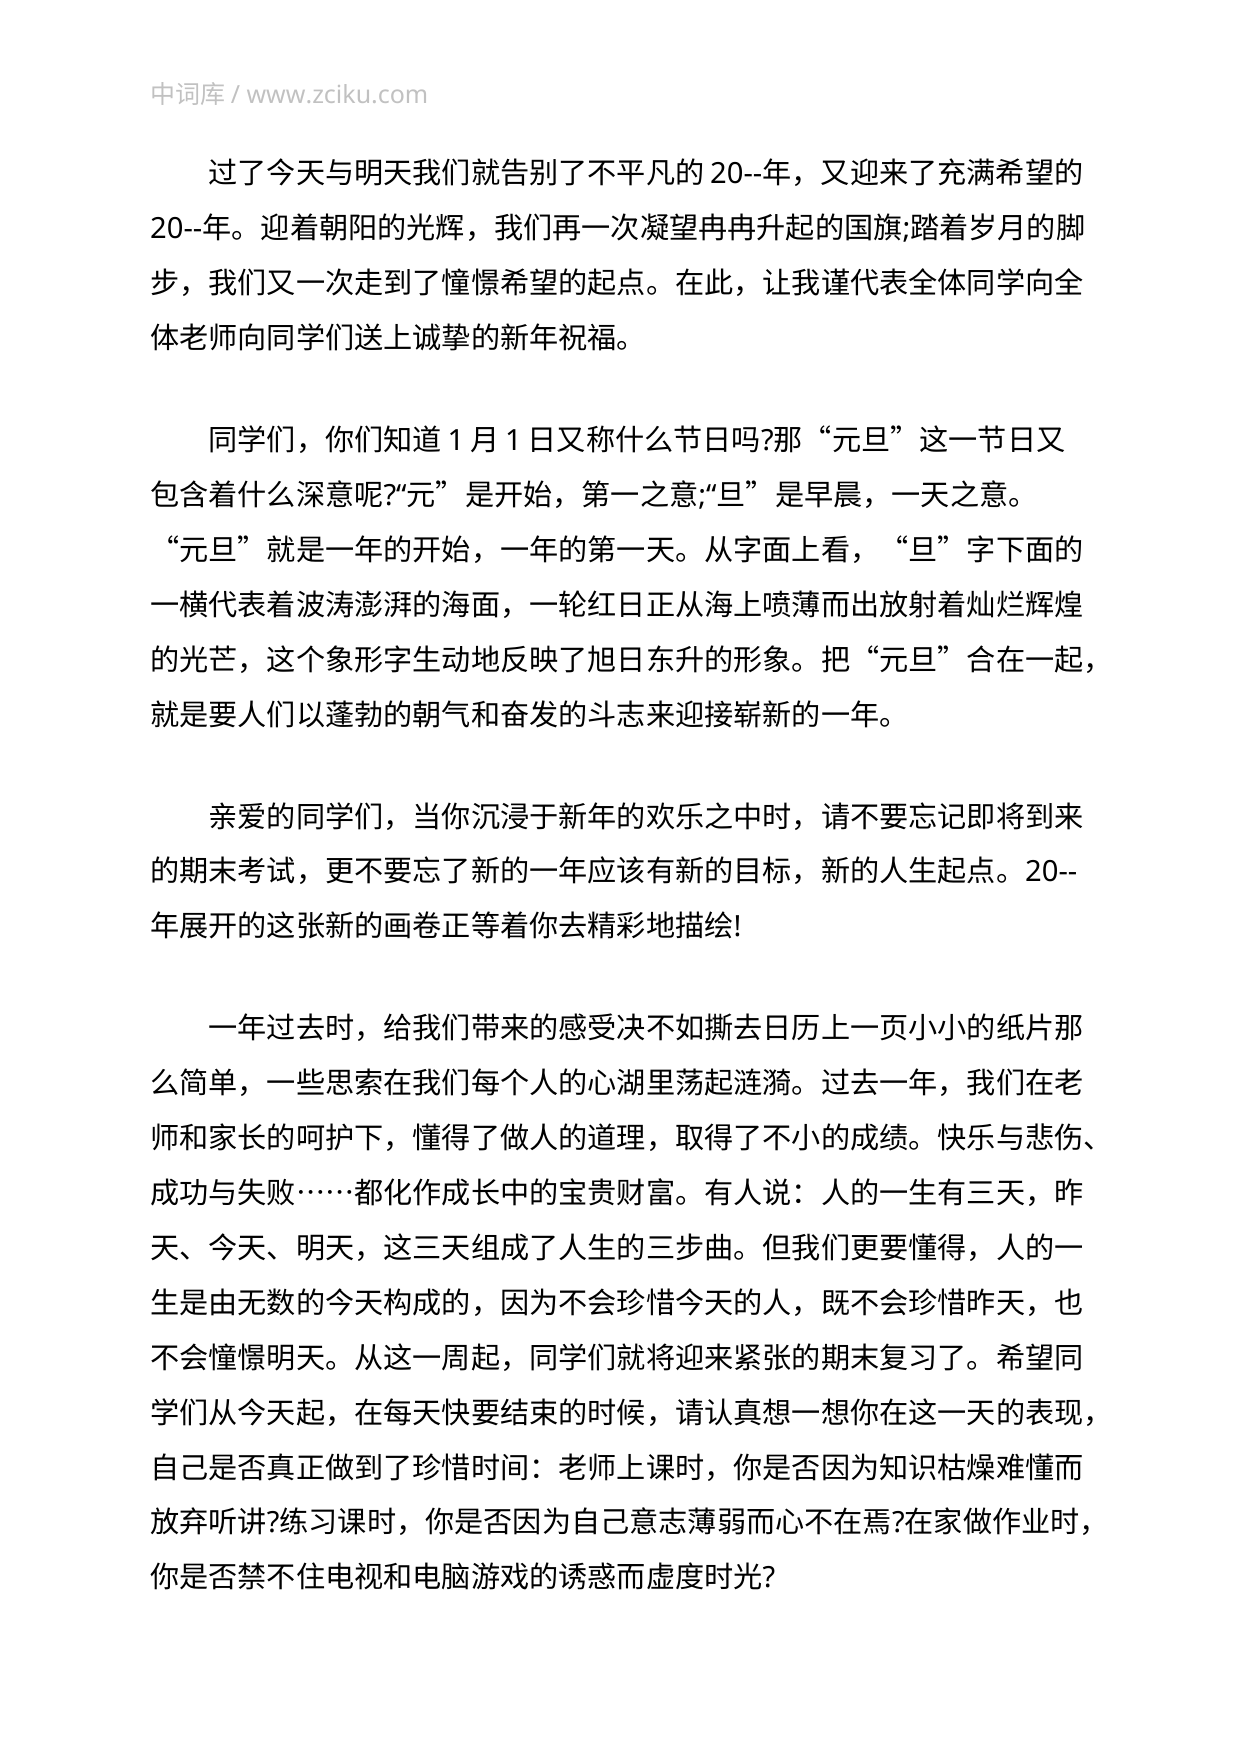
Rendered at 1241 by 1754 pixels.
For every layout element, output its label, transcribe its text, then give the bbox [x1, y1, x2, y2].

text 一年过去时，给我们带来的感受决不如撕去日历上一页小小的纸片那么简单，一些思索在我们每个人的心湖里荡起涟漪。过去一年，我们在老师和家长的呵护下，懂得了做人的道理，取得了不小的成绩。快乐与悲伤、成功与失败……都化作成长中的宝贵财富。有人说：人的一生有三天，昨天、今天、明天，这三天组成了人生的三步曲。但我们更要懂得，人的一生是由无数的今天构成的，因为不会珍惜今天的人，既不会珍惜昨天，也不会憧憬明天。从这一周起，同学们就将迎来紧张的期末复习了。希望同学们从今天起，在每天快要结束的时候，请认真想一想你在这一天的表现，自己是否真正做到了珍惜时间：老师上课时，你是否因为知识枯燥难懂而放弃听讲?练习课时，你是否因为自己意志薄弱而心不在焉?在家做作业时，你是否禁不住电视和电脑游戏的诱惑而虚度时光? [150, 1005, 1090, 1596]
text 同学们，你们知道1月1日又称什么节日吗?那“元旦”这一节日又包含着什么深意呢?“元”是开始，第一之意;“旦”是早晨，一天之意。“元旦”就是一年的开始，一年的第一天。从字面上看，“旦”字下面的一横代表着波涛澎湃的海面，一轮红日正从海上喷薄而出放射着灿烂辉煌的光芒，这个象形字生动地反映了旭日东升的形象。把“元旦”合在一起，就是要人们以蓬勃的朝气和奋发的斗志来迎接崭新的一年。 [150, 417, 1090, 734]
text 亲爱的同学们，当你沉浸于新年的欢乐之中时，请不要忘记即将到来的期末考试，更不要忘了新的一年应该有新的目标，新的人生起点。20--年展开的这张新的画卷正等着你去精彩地描绘! [150, 793, 1090, 945]
text 过了今天与明天我们就告别了不平凡的20--年，又迎来了充满希望的20--年。迎着朝阳的光辉，我们再一次凝望冉冉升起的国旗;踏着岁月的脚步，我们又一次走到了憧憬希望的起点。在此，让我谨代表全体同学向全体老师向同学们送上诚挚的新年祝福。 [150, 150, 1090, 357]
